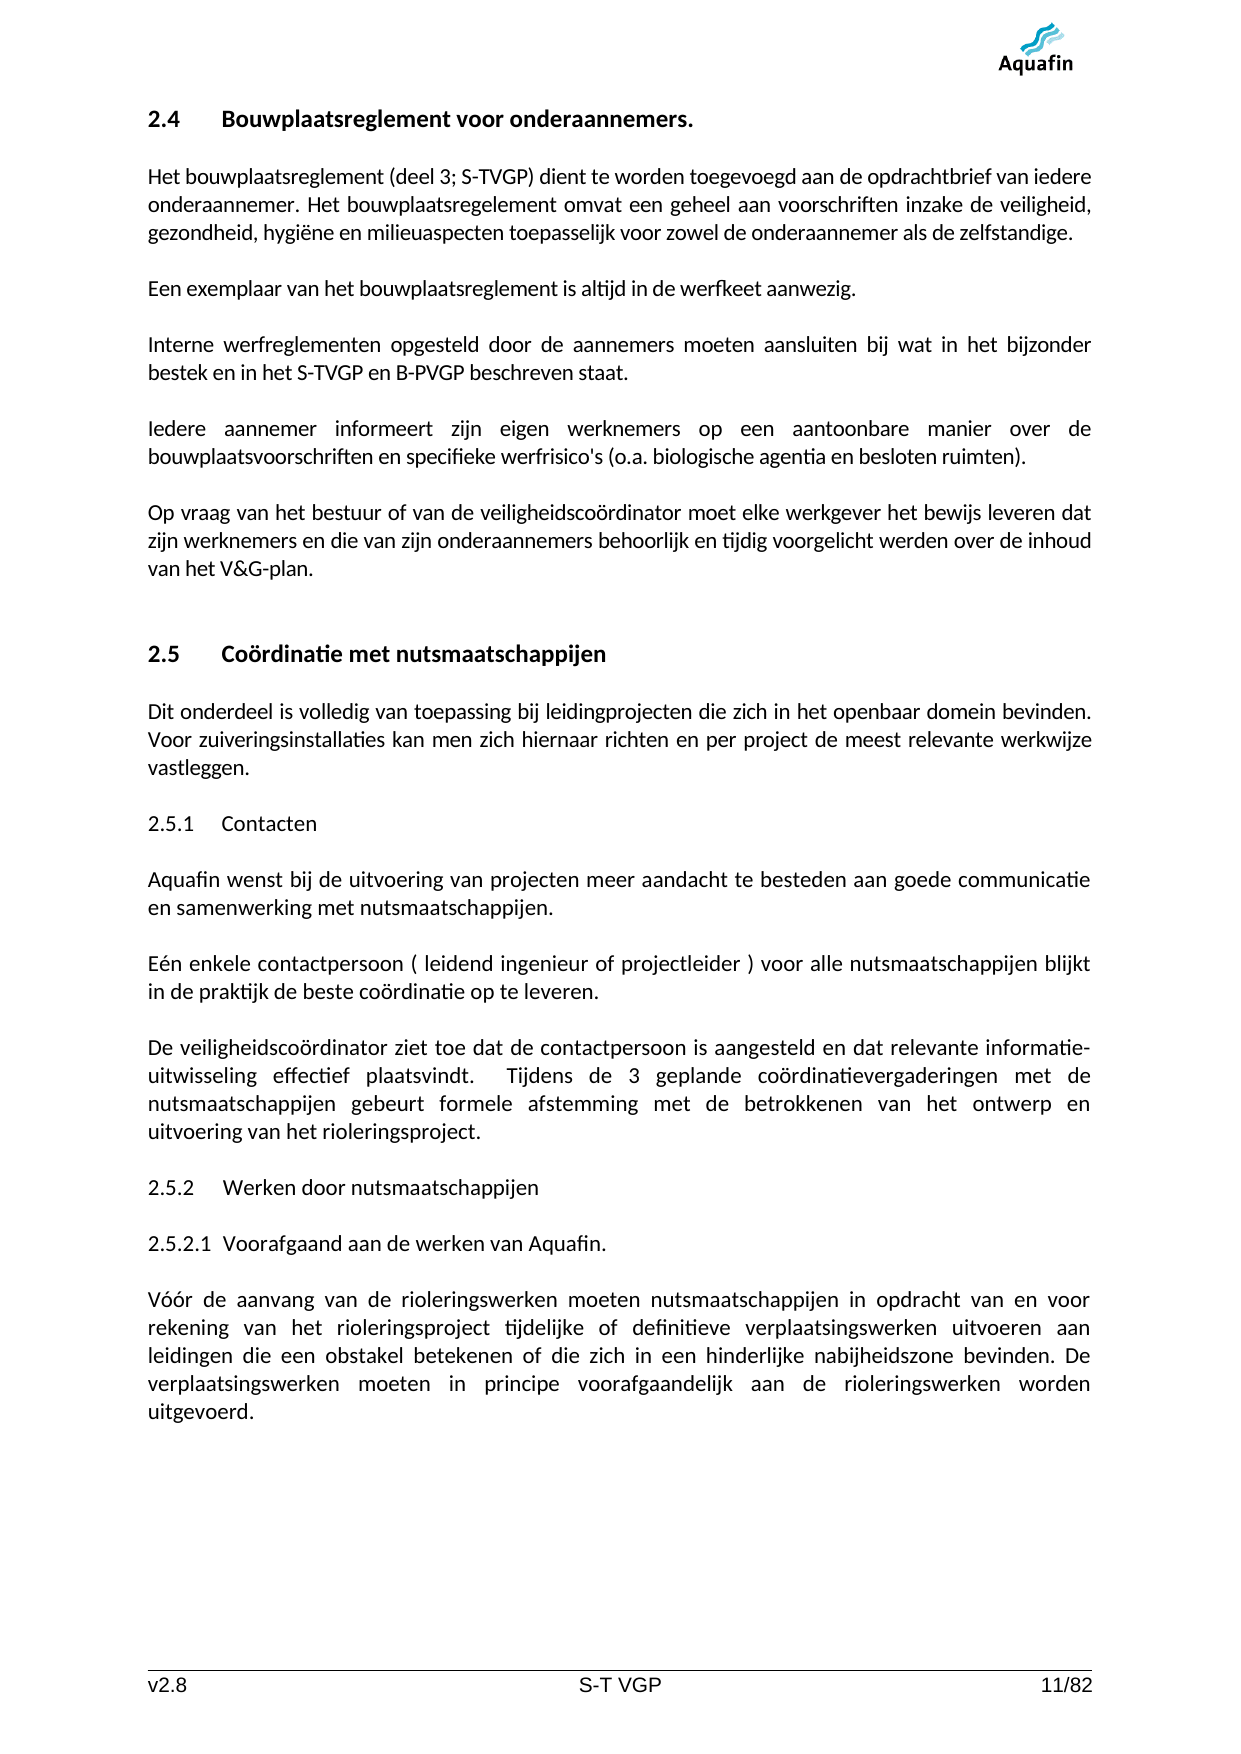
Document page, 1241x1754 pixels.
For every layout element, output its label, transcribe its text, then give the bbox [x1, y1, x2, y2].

list Voorafgaand aan de werken van Aquafin. [148, 1229, 1092, 1257]
text Vóór de aanvang van de rioleringswerken moeten nutsmaatschappijen in opdracht van en voor rekening van het rioleringsproject tijdelijke of definitieve verplaatsingswerken uitvoeren aan leidingen die een obstakel betekenen of die zich in een hinderlijke nabijheidszone bevinden. De verplaatsingswerken moeten in principe voorafgaandelijk aan de rioleringswerken worden uitgevoerd. [148, 1285, 1092, 1426]
picture [984, 14, 1086, 90]
subtitle 2.4 Bouwplaatsreglement voor onderaannemers. [148, 103, 1092, 134]
text Een exemplaar van het bouwplaatsreglement is altijd in de werfkeet aanwezig. [148, 274, 1092, 302]
text Op vraag van het bestuur of van de veiligheidscoördinator moet elke werkgever het bewijs leveren dat zijn werknemers en die van zijn onderaannemers behoorlijk en tijdig voorgelicht werden over de inhoud van het V&G-plan. [148, 498, 1092, 582]
subtitle 2.5 Coördinatie met nutsmaatschappijen [148, 638, 1092, 669]
text De veiligheidscoördinator ziet toe dat de contactpersoon is aangesteld en dat relevante informatie-uitwisseling effectief plaatsvindt. Tijdens de 3 geplande coördinatievergaderingen met de nutsmaatschappijen gebeurt formele afstemming met de betrokkenen van het ontwerp en uitvoering van het rioleringsproject. [148, 1033, 1092, 1145]
text 2.5.1 Contacten [148, 809, 1092, 837]
text Interne werfreglementen opgesteld door de aannemers moeten aansluiten bij wat in het bijzonder bestek en in het S-TVGP en B-PVGP beschreven staat. [148, 330, 1092, 386]
text Het bouwplaatsreglement (deel 3; S-TVGP) dient te worden toegevoegd aan de opdrachtbrief van iedere onderaannemer. Het bouwplaatsregelement omvat een geheel aan voorschriften inzake de veiligheid, gezondheid, hygiëne en milieuaspecten toepasselijk voor zowel de onderaannemer als de zelfstandige. [148, 162, 1092, 246]
text Dit onderdeel is volledig van toepassing bij leidingprojecten die zich in het openbaar domein bevinden. Voor zuiveringsinstallaties kan men zich hiernaar richten en per project de meest relevante werkwijze vastleggen. [148, 697, 1092, 781]
text Iedere aannemer informeert zijn eigen werknemers op een aantoonbare manier over de bouwplaatsvoorschriften en specifieke werfrisico's (o.a. biologische agentia en besloten ruimten). [148, 414, 1092, 470]
text Aquafin wenst bij de uitvoering van projecten meer aandacht te besteden aan goede communicatie en samenwerking met nutsmaatschappijen. [148, 865, 1092, 921]
list Werken door nutsmaatschappijen [148, 1173, 1092, 1201]
text Eén enkele contactpersoon ( leidend ingenieur of projectleider ) voor alle nutsmaatschappijen blijkt in de praktijk de beste coördinatie op te leveren. [148, 949, 1092, 1005]
